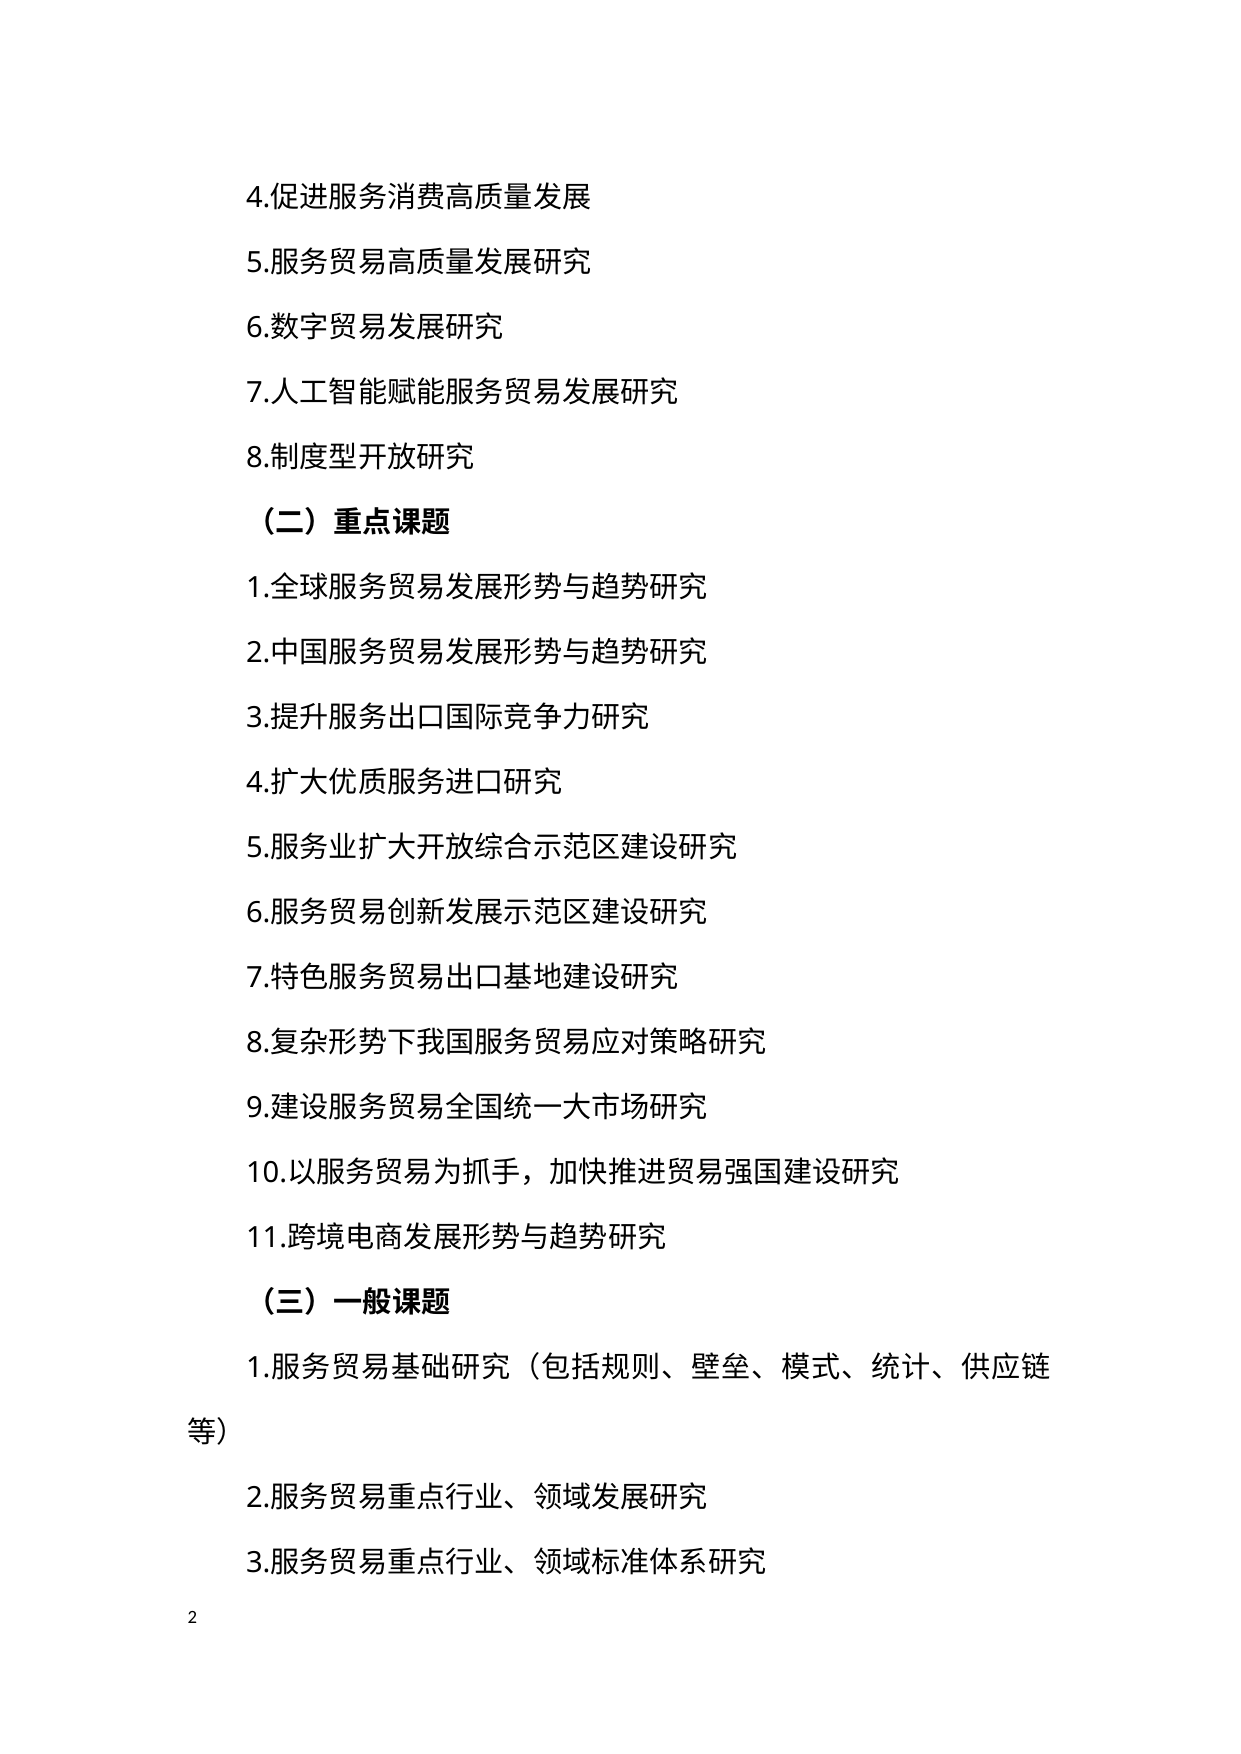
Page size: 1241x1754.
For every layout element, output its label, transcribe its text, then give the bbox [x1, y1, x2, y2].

text 5.服务贸易高质量发展研究 [187, 227, 1053, 292]
text 8.复杂形势下我国服务贸易应对策略研究 [187, 1007, 1053, 1072]
text 11.跨境电商发展形势与趋势研究 [187, 1202, 1053, 1267]
text 3.服务贸易重点行业、领域标准体系研究 [187, 1527, 1053, 1592]
text 4.扩大优质服务进口研究 [187, 747, 1053, 812]
text 1.全球服务贸易发展形势与趋势研究 [187, 552, 1053, 617]
text （三）一般课题 [187, 1267, 1053, 1332]
text 9.建设服务贸易全国统一大市场研究 [187, 1072, 1053, 1137]
text 3.提升服务出口国际竞争力研究 [187, 682, 1053, 747]
text 10.以服务贸易为抓手，加快推进贸易强国建设研究 [187, 1137, 1053, 1202]
text 8.制度型开放研究 [187, 422, 1053, 487]
text 6.数字贸易发展研究 [187, 292, 1053, 357]
text 6.服务贸易创新发展示范区建设研究 [187, 877, 1053, 942]
text 1.服务贸易基础研究（包括规则、壁垒、模式、统计、供应链等） [187, 1332, 1053, 1462]
text 7.特色服务贸易出口基地建设研究 [187, 942, 1053, 1007]
text 7.人工智能赋能服务贸易发展研究 [187, 357, 1053, 422]
text 2.服务贸易重点行业、领域发展研究 [187, 1462, 1053, 1527]
text 2.中国服务贸易发展形势与趋势研究 [187, 617, 1053, 682]
text 4.促进服务消费高质量发展 [187, 162, 1053, 227]
text 5.服务业扩大开放综合示范区建设研究 [187, 812, 1053, 877]
text （二）重点课题 [187, 487, 1053, 552]
